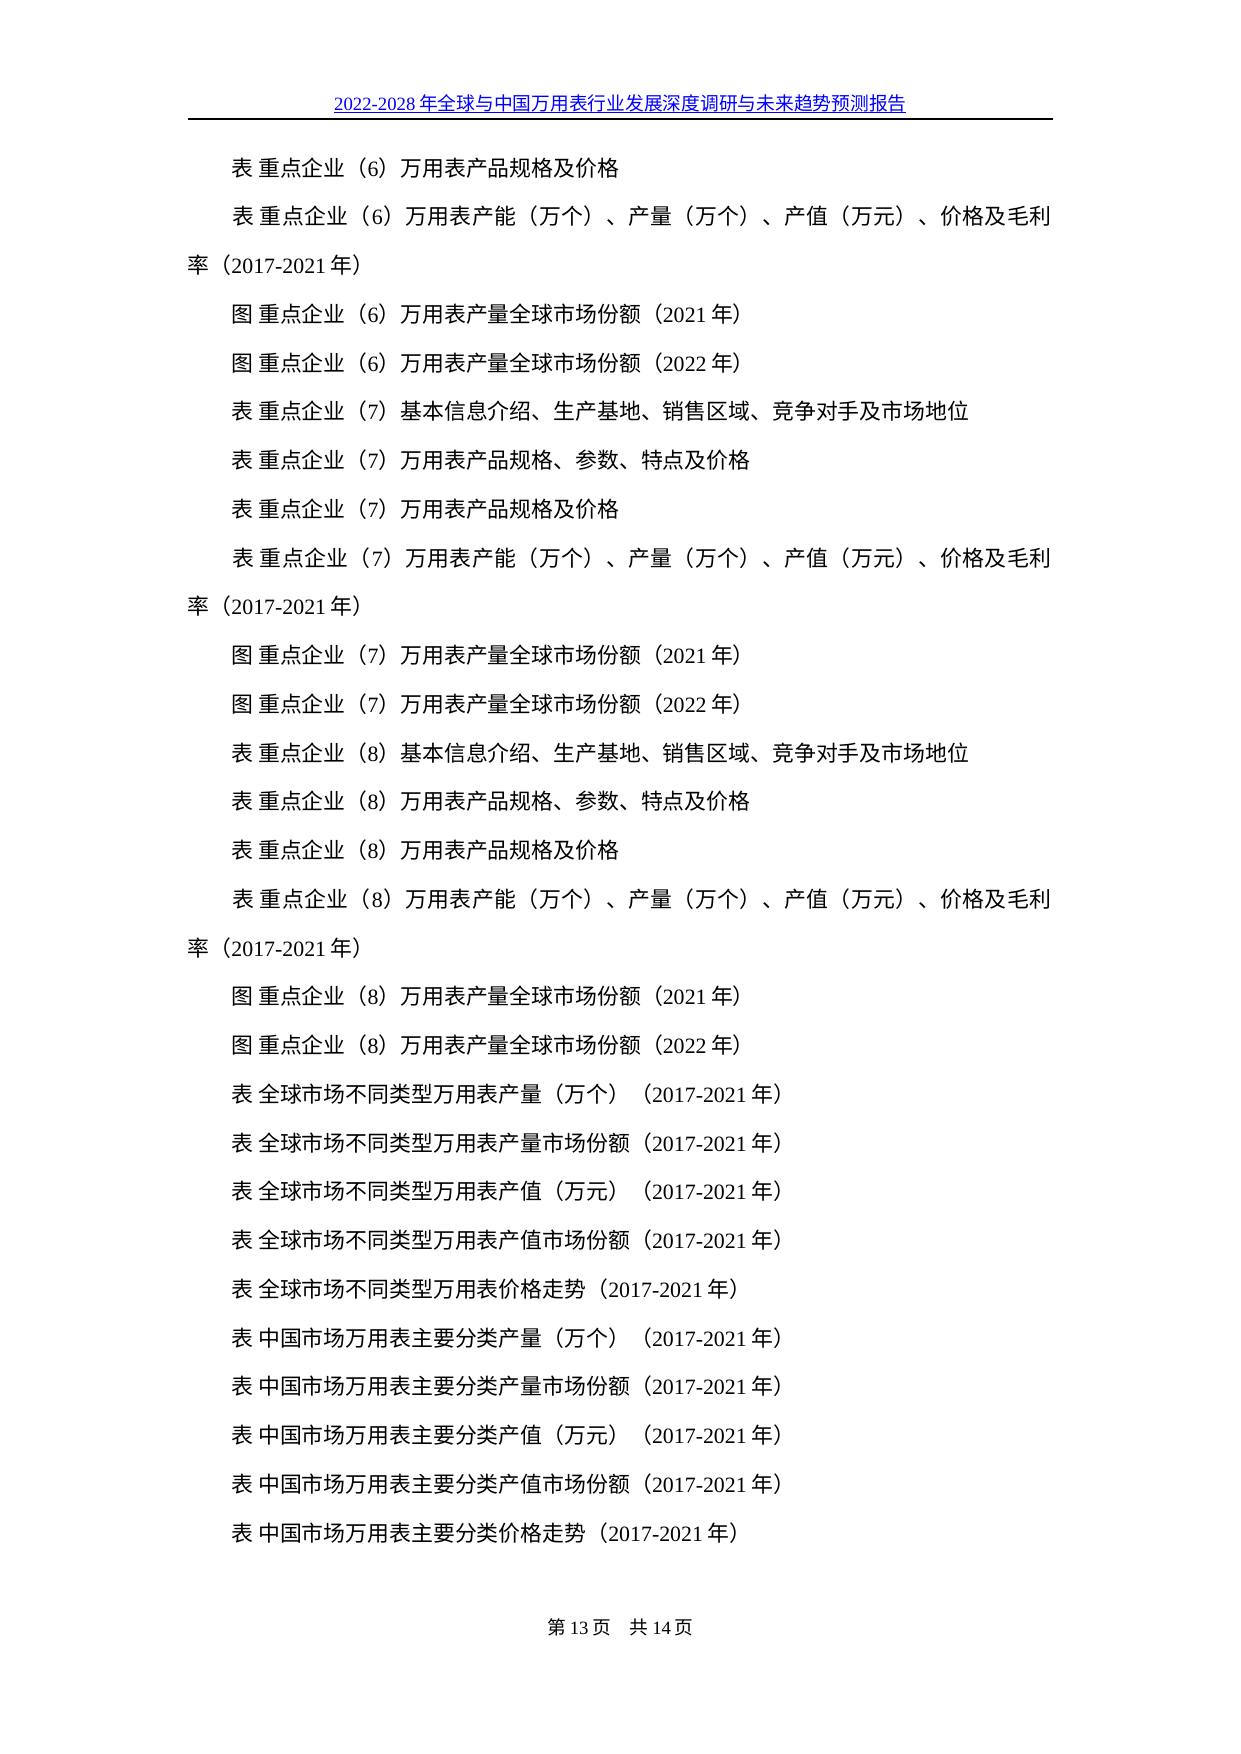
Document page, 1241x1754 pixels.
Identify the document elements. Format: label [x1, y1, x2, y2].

text [187, 150, 1053, 1548]
